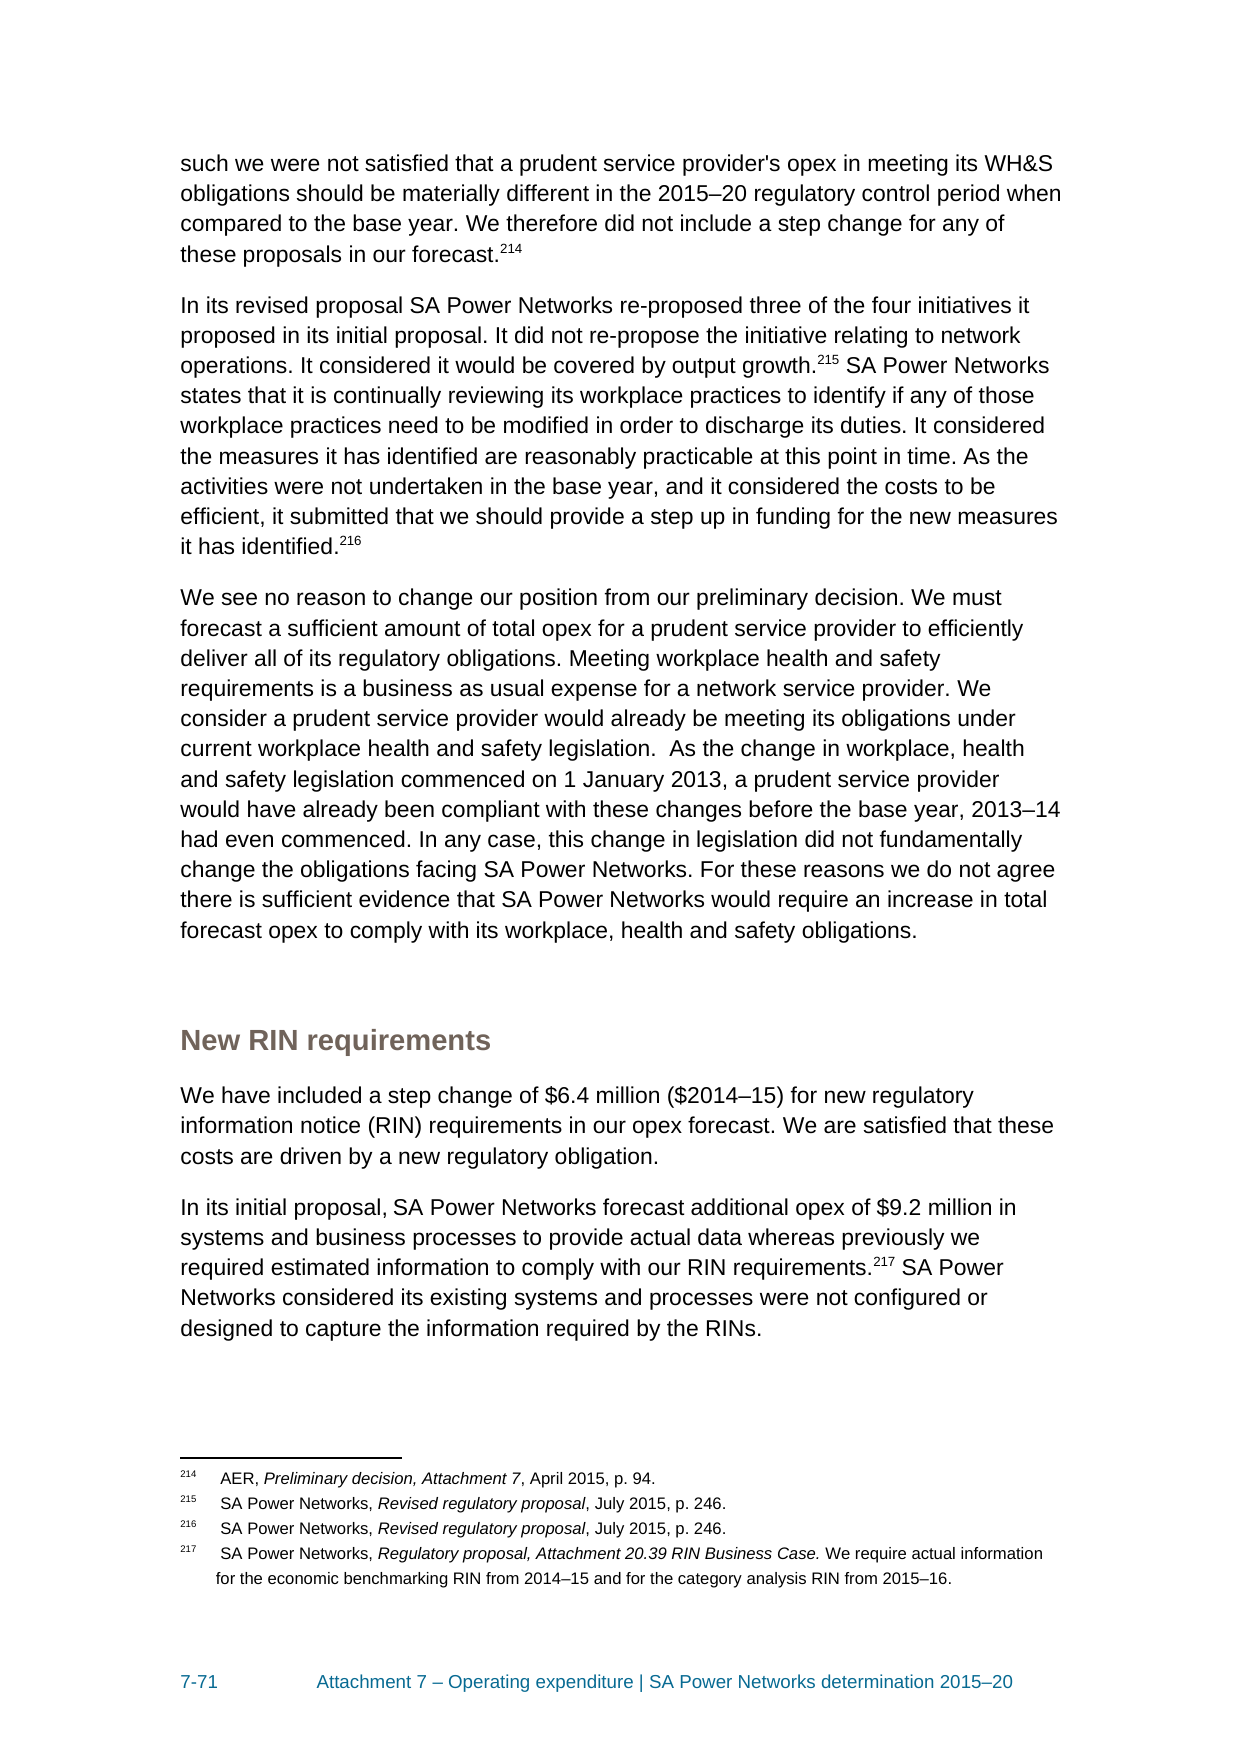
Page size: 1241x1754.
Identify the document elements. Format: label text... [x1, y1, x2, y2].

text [180, 150, 1063, 267]
text In its revised proposal SA Power Networks re-proposed three of the four initiatives it proposed in its initial proposal. It did not re-propose the initiative relating to network operations. It considered it would be covered by output growth. SA Power Networks states that it is continually reviewing its workplace practices to identify if any of those workplace practices need to be modified in order to discharge its duties. It considered the measures it has identified are reasonably practicable at this point in time. As the activities were not undertaken in the base year, and it considered the costs to be efficient, it submitted that we should provide a step up in funding for the new measures it has identified. [180, 292, 1063, 560]
text In its initial proposal, SA Power Networks forecast additional opex of $9.2 million in systems and business processes to provide actual data whereas previously we required estimated information to comply with our RIN requirements. SA Power Networks considered its existing systems and processes were not configured or designed to capture the information required by the RINs. [180, 1194, 1063, 1341]
picture [864, 1678, 868, 1688]
text We have included a step change of $6.4 million ($2014–15) for new regulatory information notice (RIN) requirements in our opex forecast. We are satisfied that these costs are driven by a new regulatory obligation. [180, 1082, 1063, 1169]
text We see no reason to change our position from our preliminary decision. We must forecast a sufficient amount of total opex for a prudent service provider to efficiently deliver all of its regulatory obligations. Meeting workplace health and safety requirements is a business as usual expense for a network service provider. We consider a prudent service provider would already be meeting its obligations under current workplace health and safety legislation. As the change in workplace, health and safety legislation commenced on 1 January 2013, a prudent service provider would have already been compliant with these changes before the base year, 2013–14 had even commenced. In any case, this change in legislation did not fundamentally change the obligations facing SA Power Networks. For these reasons we do not agree there is sufficient evidence that SA Power Networks would require an increase in total forecast opex to comply with its workplace, health and safety obligations. [180, 584, 1063, 943]
subtitle New RIN requirements [180, 1023, 1063, 1056]
